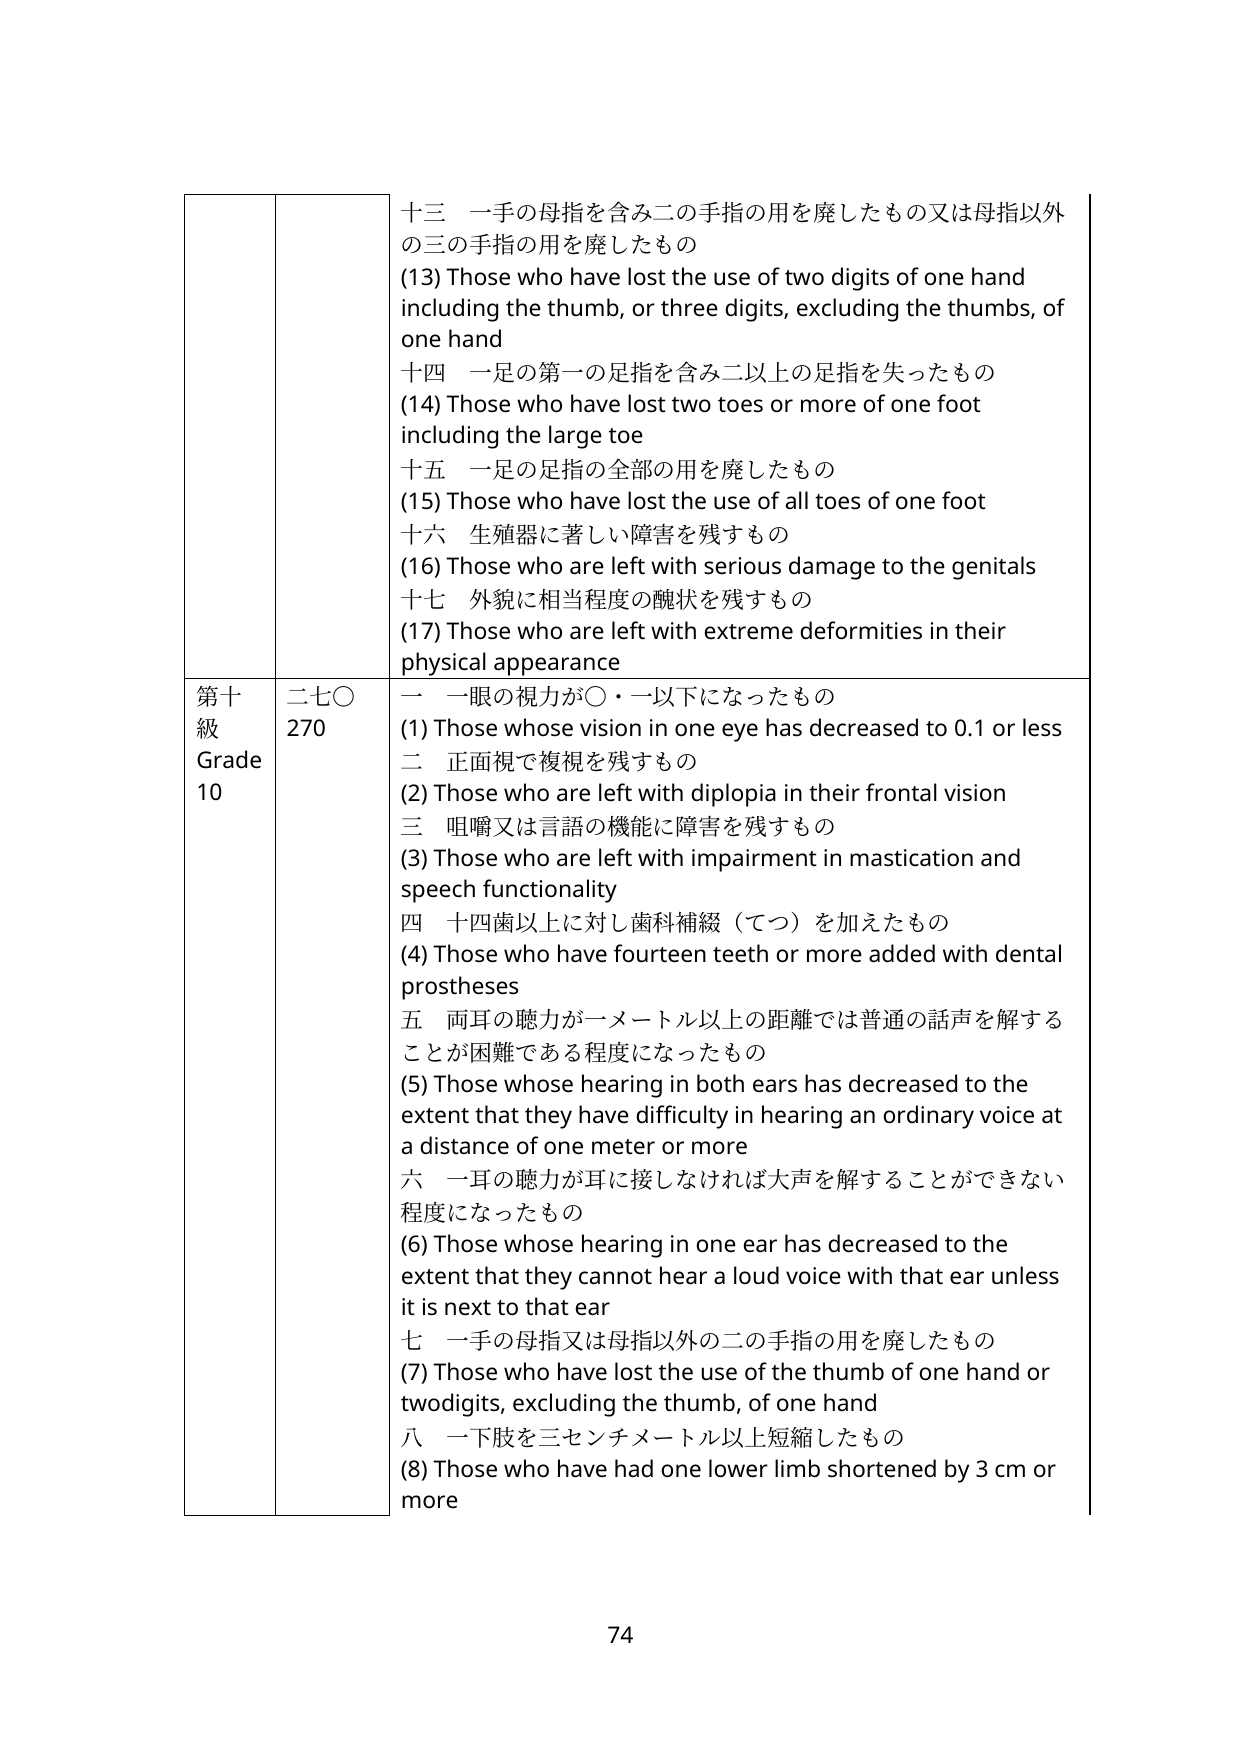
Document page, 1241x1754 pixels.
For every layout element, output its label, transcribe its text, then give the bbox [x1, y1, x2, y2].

table_cell 二 正面視で複視を残すもの (2) Those who are left with diplopia in their frontal vision [390, 743, 1089, 808]
table_cell 十六 生殖器に著しい障害を残すもの (16) Those who are left with serious damage to the genitals [390, 516, 1089, 581]
table_cell 十三 一手の母指を含み二の手指の用を廃したもの又は母指以外の三の手指の用を廃したもの (13) Those who have lost the use of two digits of one hand including the thumb, or three digits, excluding the thumbs, of one hand [390, 194, 1089, 354]
table_cell 十四 一足の第一の足指を含み二以上の足指を失ったもの (14) Those who have lost two toes or more of one foot including the large toe [390, 354, 1089, 451]
table_cell 十七 外貌に相当程度の醜状を残すもの (17) Those who are left with extreme deformities in their physical appearance [390, 581, 1089, 678]
table_cell 七 一手の母指又は母指以外の二の手指の用を廃したもの (7) Those who have lost the use of the thumb of one hand or twodigits, excluding the thumb, of one hand [390, 1322, 1089, 1419]
table_cell 八 一下肢を三センチメートル以上短縮したもの (8) Those who have had one lower limb shortened by 3 cm or more [390, 1419, 1089, 1515]
table_cell 五 両耳の聴力が一メートル以上の距離では普通の話声を解することが困難である程度になったもの (5) Those whose hearing in both ears has decreased to the extent that they have difficulty in hearing an ordinary voice at a distance of one meter or more [390, 1001, 1089, 1162]
table_cell 四 十四歯以上に対し歯科補綴（てつ）を加えたもの (4) Those who have fourteen teeth or more added with dental prostheses [390, 905, 1089, 1001]
table_cell 二七〇 270 [276, 679, 389, 1515]
table_cell 六 一耳の聴力が耳に接しなければ大声を解することができない程度になったもの (6) Those whose hearing in one ear has decreased to the extent that they cannot hear a loud voice with that ear unless it is next to that ear [390, 1162, 1089, 1322]
table_cell 三 咀嚼又は言語の機能に障害を残すもの (3) Those who are left with impairment in mastication and speech functionality [390, 808, 1089, 904]
table_cell 十五 一足の足指の全部の用を廃したもの (15) Those who have lost the use of all toes of one foot [390, 451, 1089, 516]
table_cell 第十級 Grade 10 [185, 679, 275, 1515]
table_cell 一 一眼の視力が〇・一以下になったもの (1) Those whose vision in one eye has decreased to 0.1 or less [390, 679, 1089, 743]
